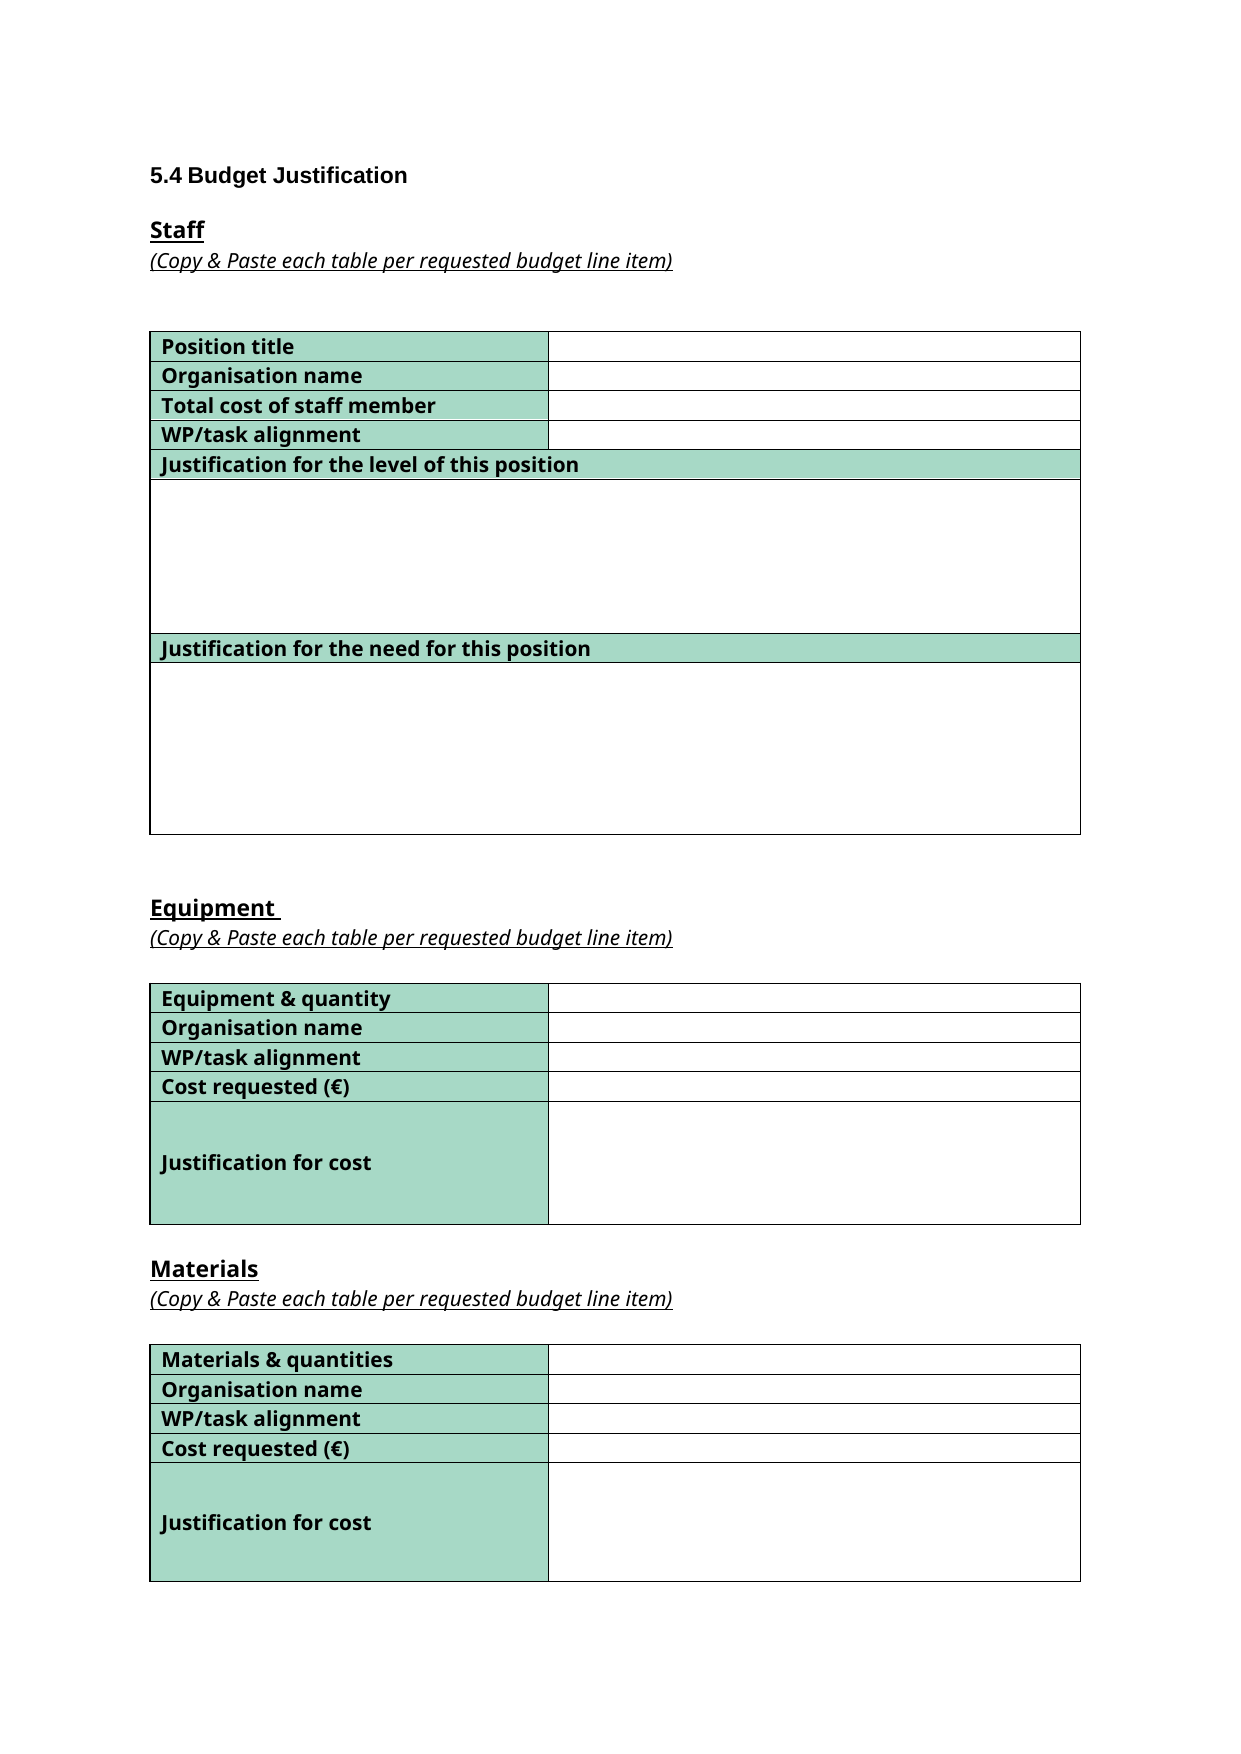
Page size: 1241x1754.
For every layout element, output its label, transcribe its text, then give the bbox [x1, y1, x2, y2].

text (Copy & Paste each table per requested budget line item) [150, 246, 1090, 274]
table_cell [549, 391, 1080, 419]
table_cell [549, 1463, 1080, 1581]
table_header Position title [151, 332, 548, 361]
table_cell [151, 663, 1080, 834]
table_cell Justification for cost [151, 1102, 548, 1224]
table_header Equipment & quantity [151, 984, 548, 1012]
table_cell WP/task alignment [151, 421, 548, 449]
text (Copy & Paste each table per requested budget line item) [150, 923, 1090, 951]
table_cell Justification for cost [151, 1463, 548, 1581]
table_cell [549, 1013, 1080, 1042]
table_header [549, 332, 1080, 361]
table_cell [549, 1434, 1080, 1462]
table_cell [549, 362, 1080, 390]
table_cell Justification for the level of this position [151, 450, 1080, 478]
table_cell Organisation name [151, 362, 548, 390]
table_cell Cost requested (€) [151, 1072, 548, 1101]
table_cell [549, 1043, 1080, 1071]
table_cell [151, 480, 1080, 633]
table_cell WP/task alignment [151, 1404, 548, 1433]
table_cell [549, 1375, 1080, 1403]
text Equipment [150, 892, 1090, 923]
table_cell Total cost of staff member [151, 391, 548, 419]
table_cell [549, 1102, 1080, 1224]
table_cell Justification for the need for this position [151, 634, 1080, 662]
table_header [549, 1345, 1080, 1374]
table_cell [549, 1072, 1080, 1101]
table_cell Cost requested (€) [151, 1434, 548, 1462]
table_cell Organisation name [151, 1013, 548, 1042]
table_cell WP/task alignment [151, 1043, 548, 1071]
table_header Materials & quantities [151, 1345, 548, 1374]
text Materials [150, 1253, 1090, 1284]
table_header [549, 984, 1080, 1012]
text Staff [150, 214, 1090, 246]
table_cell Organisation name [151, 1375, 548, 1403]
text (Copy & Paste each table per requested budget line item) [150, 1284, 1090, 1313]
list Budget Justification [150, 162, 1090, 189]
table_cell [549, 1404, 1080, 1433]
table_cell [549, 421, 1080, 449]
